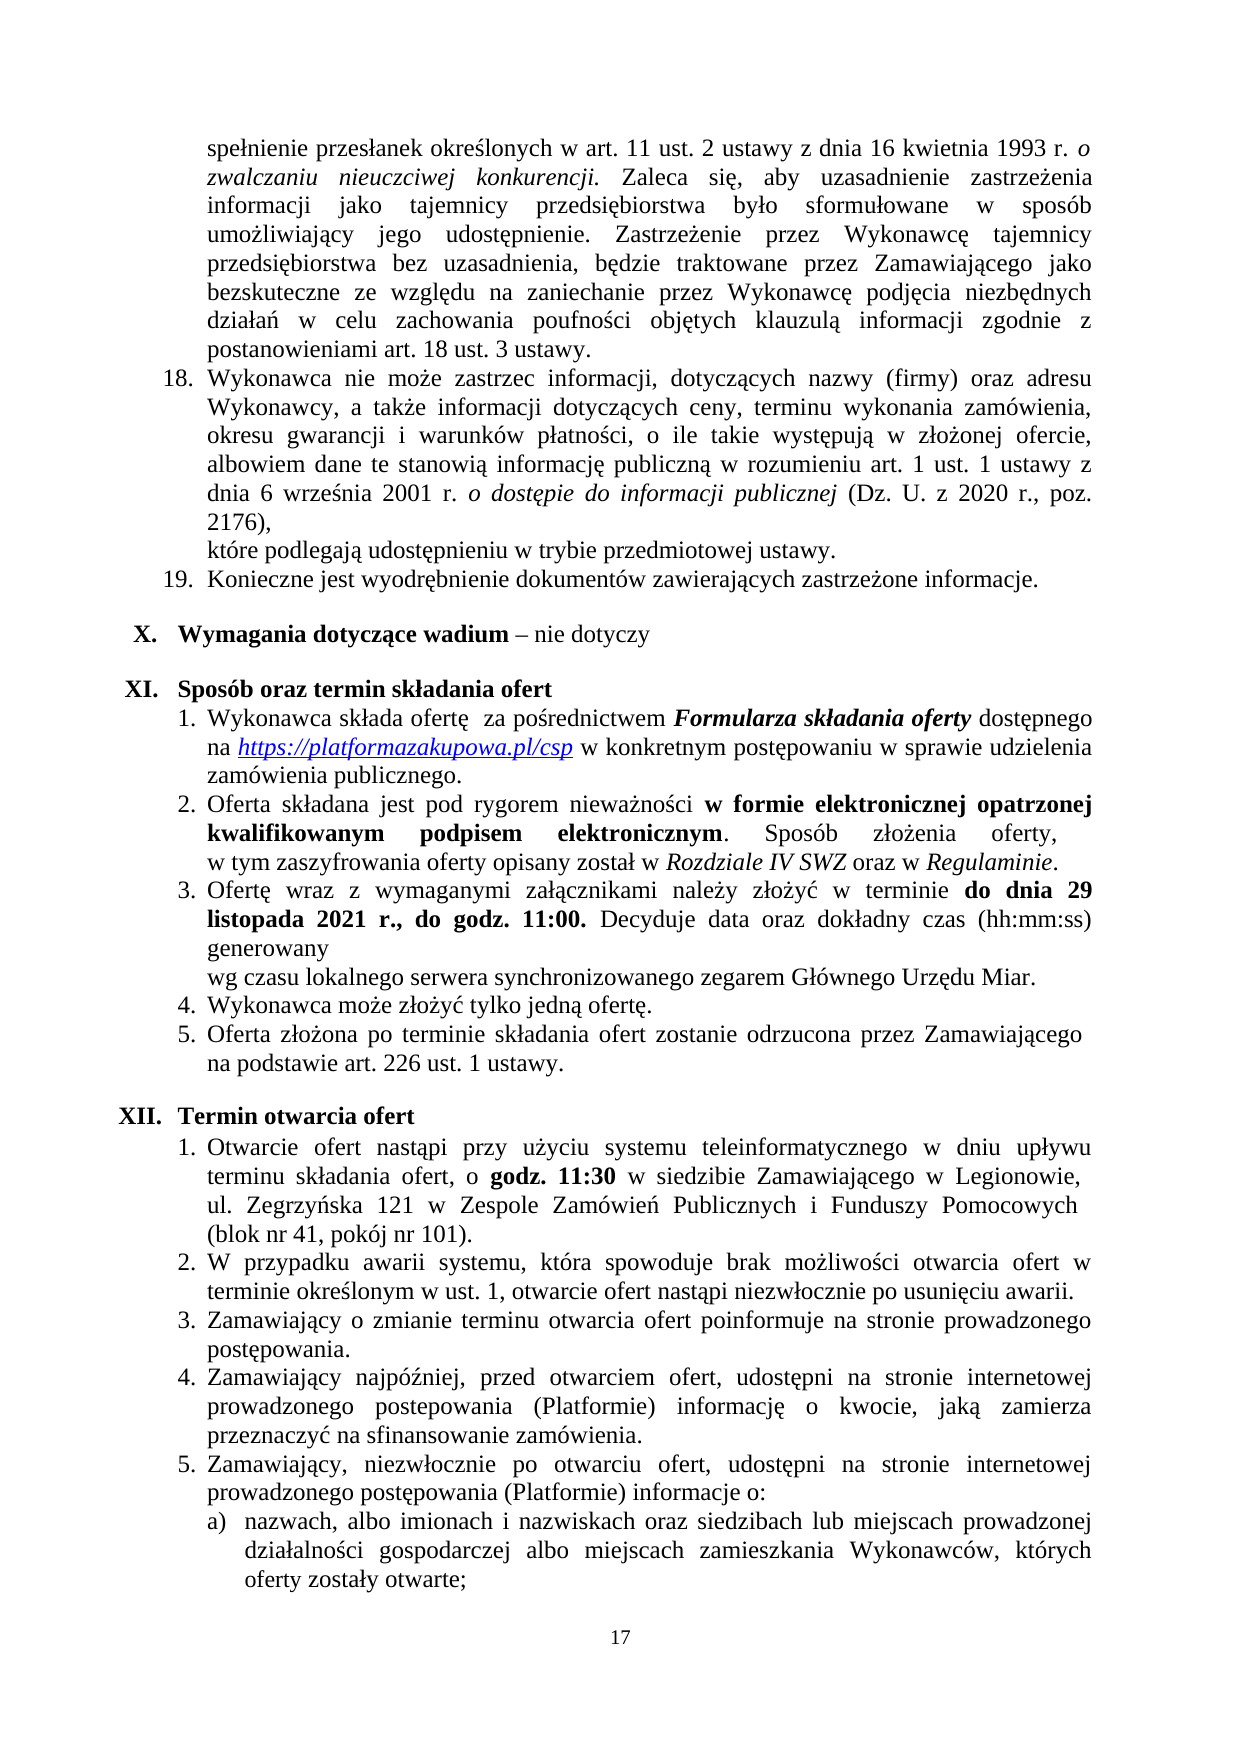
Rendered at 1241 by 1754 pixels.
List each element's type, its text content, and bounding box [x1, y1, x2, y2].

text 2. Oferta składana jest pod rygorem nieważności w formie elektronicznej opatrzonej kwalifikowanym podpisem elektronicznym. Sposób złożenia oferty, w tym zaszyfrowania oferty opisany został w Rozdziale IV SWZ oraz w Regulaminie. [177, 789, 1092, 876]
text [162, 133, 1092, 363]
text 19. Konieczne jest wyodrębnienie dokumentów zawierających zastrzeżone informacje. [162, 564, 1092, 593]
list Zamawiający najpóźniej, przed otwarciem ofert, udostępni na stronie internetowej prowadzonego postepowania (Platformie) informację o kwocie, jaką zamierza przeznaczyć na sfinansowanie zamówienia. [177, 1362, 1092, 1449]
text 18. Wykonawca nie może zastrzec informacji, dotyczących nazwy (firmy) oraz adresu Wykonawcy, a także informacji dotyczących ceny, terminu wykonania zamówienia, okresu gwarancji i warunków płatności, o ile takie występują w złożonej ofercie, albowiem dane te stanowią informację publiczną w rozumieniu art. 1 ust. 1 ustawy z dnia 6 września 2001 r. o dostępie do informacji publicznej (Dz. U. z 2020 r., poz. 2176), które podlegają udostępnieniu w trybie przedmiotowej ustawy. [162, 363, 1092, 564]
list nazwach, albo imionach i nazwiskach oraz siedzibach lub miejscach prowadzonej działalności gospodarczej albo miejscach zamieszkania Wykonawców, których oferty zostały otwarte; [207, 1506, 1092, 1592]
text XII. Termin otwarcia ofert [118, 1101, 1092, 1130]
text 3. Ofertę wraz z wymaganymi załącznikami należy złożyć w terminie do dnia 29 listopada 2021 r., do godz. 11:00. Decyduje data oraz dokładny czas (hh:mm:ss) generowany wg czasu lokalnego serwera synchronizowanego zegarem Głównego Urzędu Miar. [177, 876, 1092, 991]
text 5. Oferta złożona po terminie składania ofert zostanie odrzucona przez Zamawiającego na podstawie art. 226 ust. 1 ustawy. [177, 1019, 1092, 1077]
text 1. Wykonawca składa ofertę za pośrednictwem Formularza składania oferty dostępnego na https://platformazakupowa.pl/csp w konkretnym postępowaniu w sprawie udzielenia zamówienia publicznego. [177, 703, 1092, 789]
list Zamawiający o zmianie terminu otwarcia ofert poinformuje na stronie prowadzonego postępowania. [177, 1305, 1092, 1362]
text 4. Wykonawca może złożyć tylko jedną ofertę. [177, 991, 1092, 1019]
list W przypadku awarii systemu, która spowoduje brak możliwości otwarcia ofert w terminie określonym w ust. 1, otwarcie ofert nastąpi niezwłocznie po usunięciu awarii. [177, 1247, 1092, 1305]
text XI. Sposób oraz termin składania ofert [118, 674, 1092, 703]
list Otwarcie ofert nastąpi przy użyciu systemu teleinformatycznego w dniu upływu terminu składania ofert, o godz. 11:30 w siedzibie Zamawiającego w Legionowie, ul. Zegrzyńska 121 w Zespole Zamówień Publicznych i Funduszy Pomocowych (blok nr 41, pokój nr 101). [177, 1132, 1092, 1247]
text X. Wymagania dotyczące wadium – nie dotyczy [133, 619, 1092, 648]
list Zamawiający, niezwłocznie po otwarciu ofert, udostępni na stronie internetowej prowadzonego postępowania (Platformie) informacje o: [177, 1449, 1092, 1506]
